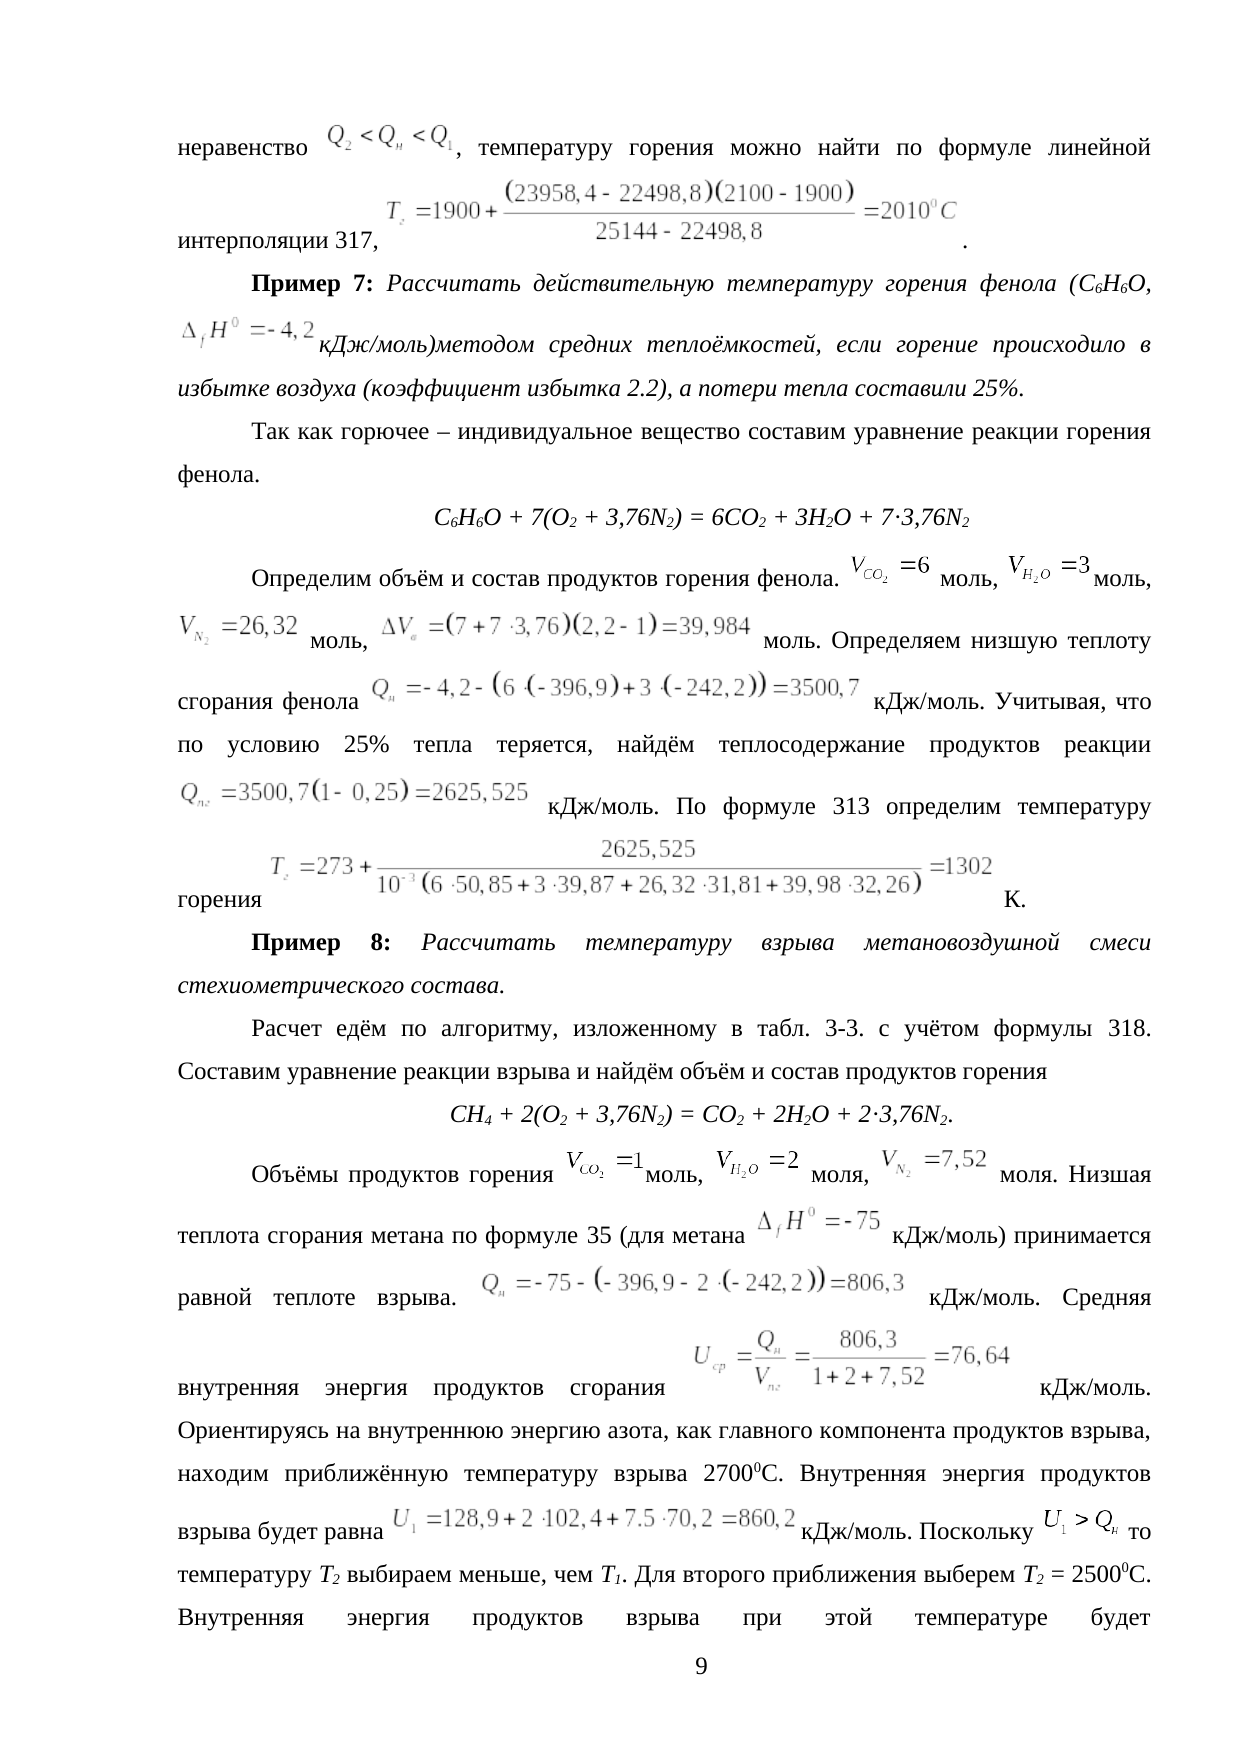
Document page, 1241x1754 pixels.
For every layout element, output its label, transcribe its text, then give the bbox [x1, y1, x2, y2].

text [177, 118, 1152, 254]
text Так как горючее – индивидуальное вещество составим уравнение реакции горения фенола. [177, 416, 1152, 488]
text Пример 8: Рассчитать температуру взрыва метановоздушной смеси стехиометрического состава. [177, 927, 1152, 999]
text Пример 7: Рассчитать действительную температуру горения фенола (C6H6O, кДж/моль)методом средних теплоёмкостей, если горение происходило в избытке воздуха (коэффициент избытка 2.2), а потери тепла составили 25%. [177, 268, 1152, 401]
text C6H6O + 7(O2 + 3,76N2) = 6CO2 + 3H2O + 7·3,76N2 [177, 502, 1152, 531]
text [177, 1142, 1152, 1631]
text CH4 + 2(O2 + 3,76N2) = CO2 + 2H2O + 2·3,76N2. [177, 1099, 1152, 1128]
text Определим объём и состав продуктов горения фенола. моль, моль, моль, моль. Определяем низшую теплоту сгорания фенола кДж/моль. Учитывая, что по условию 25% тепла теряется, найдём теплосодержание продуктов реакции кДж/моль. По формуле определим температуру горения К. [177, 545, 1152, 912]
text Расчет едём по алгоритму, изложенному в табл. 3-3. с учётом формулы . Составим уравнение реакции взрыва и найдём объём и состав продуктов горения [177, 1013, 1152, 1085]
